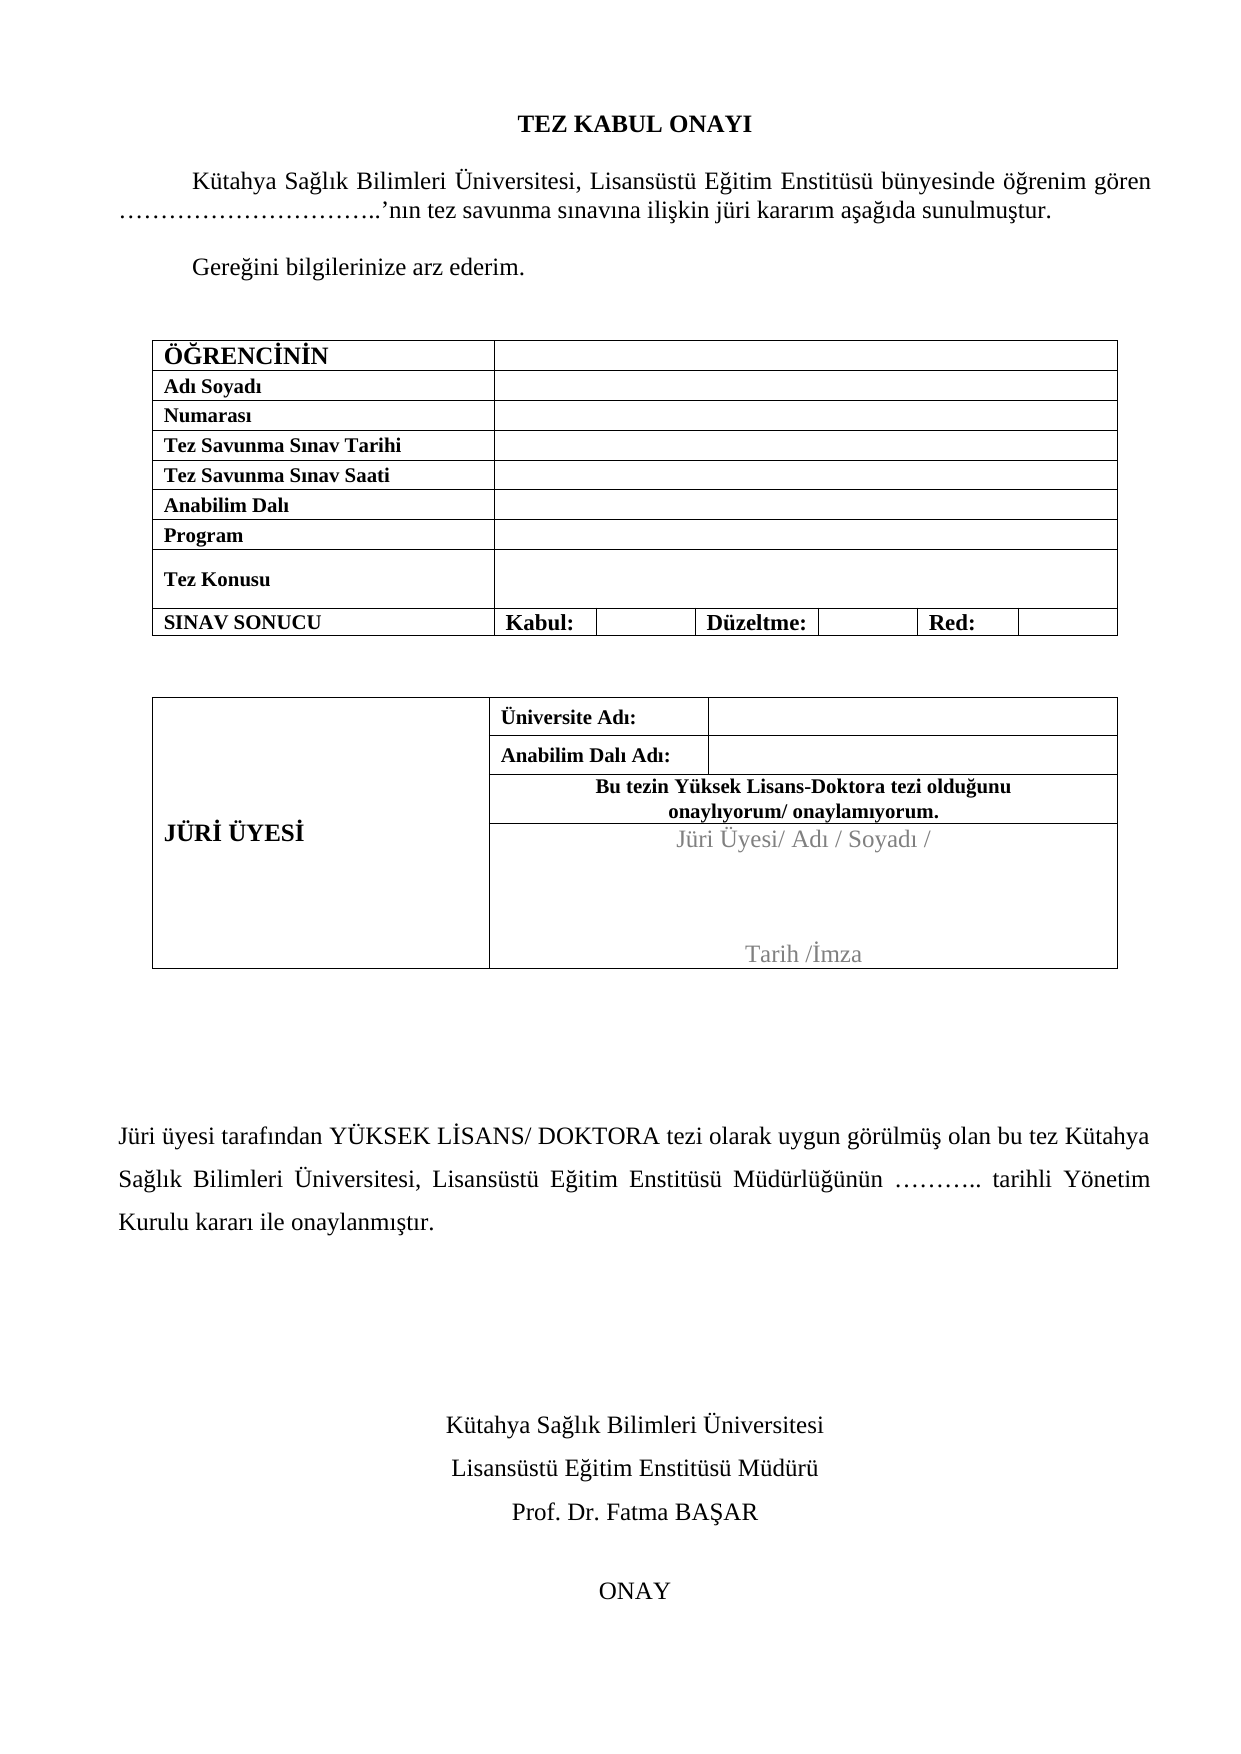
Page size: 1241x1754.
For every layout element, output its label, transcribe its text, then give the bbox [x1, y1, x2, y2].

table_cell Red: [918, 609, 1018, 635]
table_cell Program [153, 520, 494, 549]
table_cell Kabul: [495, 609, 596, 635]
table_cell [597, 609, 695, 635]
table_cell [709, 736, 1117, 773]
table_cell [819, 609, 917, 635]
table_header JÜRİ ÜYESİ [153, 698, 489, 967]
table_cell [495, 431, 1117, 459]
text ONAY [118, 1583, 1152, 1604]
table_cell Adı Soyadı [153, 371, 494, 400]
table_cell Bu tezin Yüksek Lisans-Doktora tezi olduğunu onaylıyorum/ onaylamıyorum. [490, 775, 1117, 823]
table_cell [495, 550, 1117, 607]
table_cell Anabilim Dalı [153, 490, 494, 519]
table_cell Jüri Üyesi/ Adı / Soyadı / Tarih /İmza [490, 824, 1117, 967]
list Prof. Dr. Fatma BAŞAR [118, 1497, 1152, 1525]
text TEZ KABUL ONAYI [118, 109, 1152, 137]
table_header [495, 341, 1117, 370]
table_cell Tez Savunma Sınav Saati [153, 461, 494, 489]
table_header ÖĞRENCİNİN [153, 341, 494, 370]
table_header Üniversite Adı: [490, 698, 708, 735]
table_cell [1019, 609, 1117, 635]
text Gereğini bilgilerinize arz ederim. [118, 252, 1152, 281]
table_cell Tez Savunma Sınav Tarihi [153, 431, 494, 459]
table_cell Düzeltme: [696, 609, 818, 635]
table_cell Anabilim Dalı Adı: [490, 736, 708, 773]
text Kütahya Sağlık Bilimleri Üniversitesi, Lisansüstü Eğitim Enstitüsü bünyesinde öğrenim gören …………………………..’nın tez savunma sınavına ilişkin jüri kararım aşağıda sunulmuştur. [118, 166, 1152, 224]
list Kütahya Sağlık Bilimleri Üniversitesi [118, 1410, 1152, 1439]
table_cell [495, 520, 1117, 549]
table_cell SINAV SONUCU [153, 609, 494, 635]
list Jüri üyesi tarafından YÜKSEK LİSANS/ DOKTORA tezi olarak uygun görülmüş olan bu tez Kütahya Sağlık Bilimleri Üniversitesi, Lisansüstü Eğitim Enstitüsü Müdürlüğünün ……….. tarihli Yönetim Kurulu kararı ile onaylanmıştır. [118, 1121, 1152, 1236]
table_header [709, 698, 1117, 735]
table_cell [495, 371, 1117, 400]
table_cell Tez Konusu [153, 550, 494, 607]
list Lisansüstü Eğitim Enstitüsü Müdürü [118, 1453, 1152, 1482]
table_cell [495, 401, 1117, 430]
table_cell [495, 461, 1117, 489]
table_cell Numarası [153, 401, 494, 430]
table_cell [495, 490, 1117, 519]
